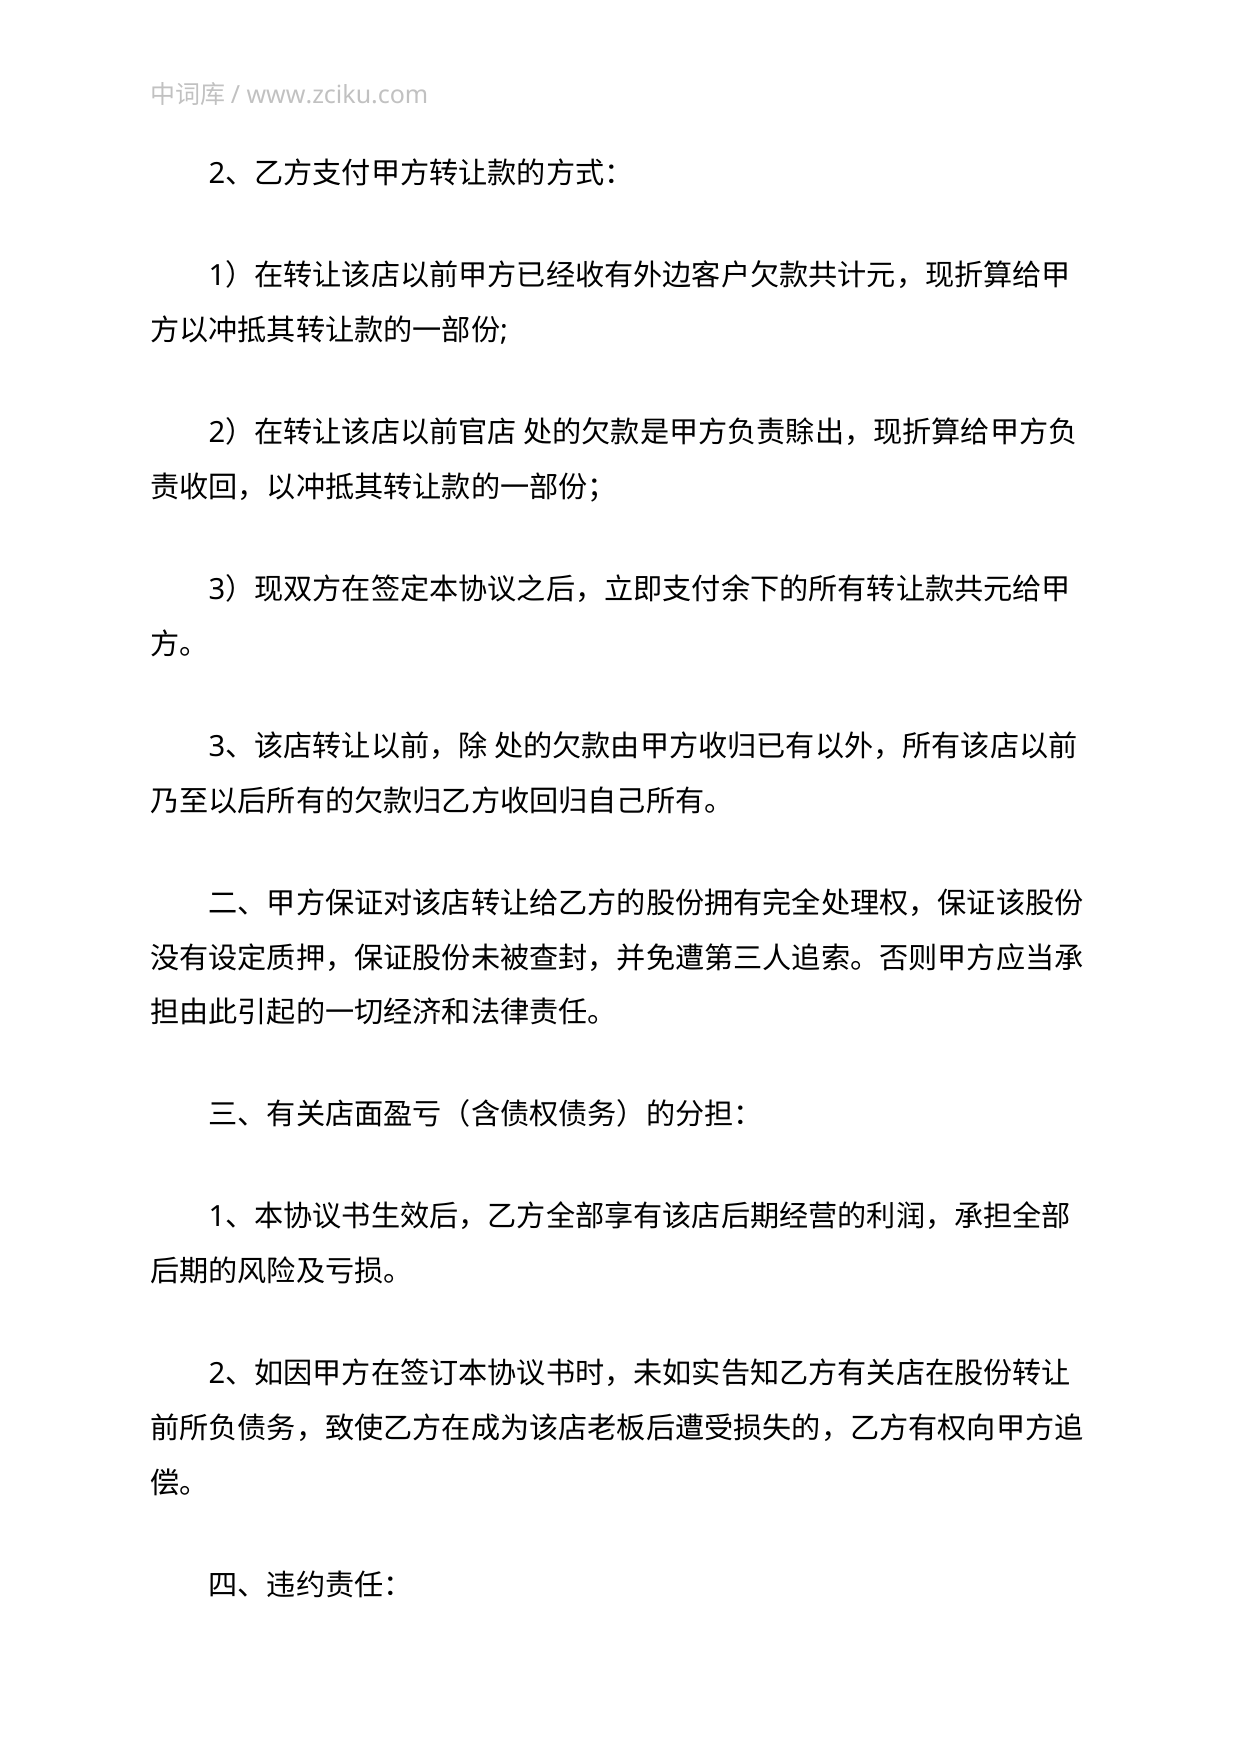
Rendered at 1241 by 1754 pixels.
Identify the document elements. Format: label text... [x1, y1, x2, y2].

text 2、如因甲方在签订本协议书时，未如实告知乙方有关店在股份转让前所负债务，致使乙方在成为该店老板后遭受损失的，乙方有权向甲方追偿。 [150, 1349, 1090, 1502]
text 四、违约责任： [150, 1561, 1090, 1603]
text 2、乙方支付甲方转让款的方式： [150, 150, 1090, 192]
text 二、甲方保证对该店转让给乙方的股份拥有完全处理权，保证该股份没有设定质押，保证股份未被查封，并免遭第三人追索。否则甲方应当承担由此引起的一切经济和法律责任。 [150, 879, 1090, 1031]
text 1）在转让该店以前甲方已经收有外边客户欠款共计元，现折算给甲方以冲抵其转让款的一部份; [150, 252, 1090, 349]
text 三、有关店面盈亏（含债权债务）的分担： [150, 1091, 1090, 1133]
text 1、本协议书生效后，乙方全部享有该店后期经营的利润，承担全部后期的风险及亏损。 [150, 1193, 1090, 1290]
text 3、该店转让以前，除 处的欠款由甲方收归已有以外，所有该店以前乃至以后所有的欠款归乙方收回归自己所有。 [150, 722, 1090, 820]
text 3）现双方在签定本协议之后，立即支付余下的所有转让款共元给甲方。 [150, 566, 1090, 663]
text 2）在转让该店以前官店 处的欠款是甲方负责賖出，现折算给甲方负责收回，以冲抵其转让款的一部份； [150, 409, 1090, 506]
